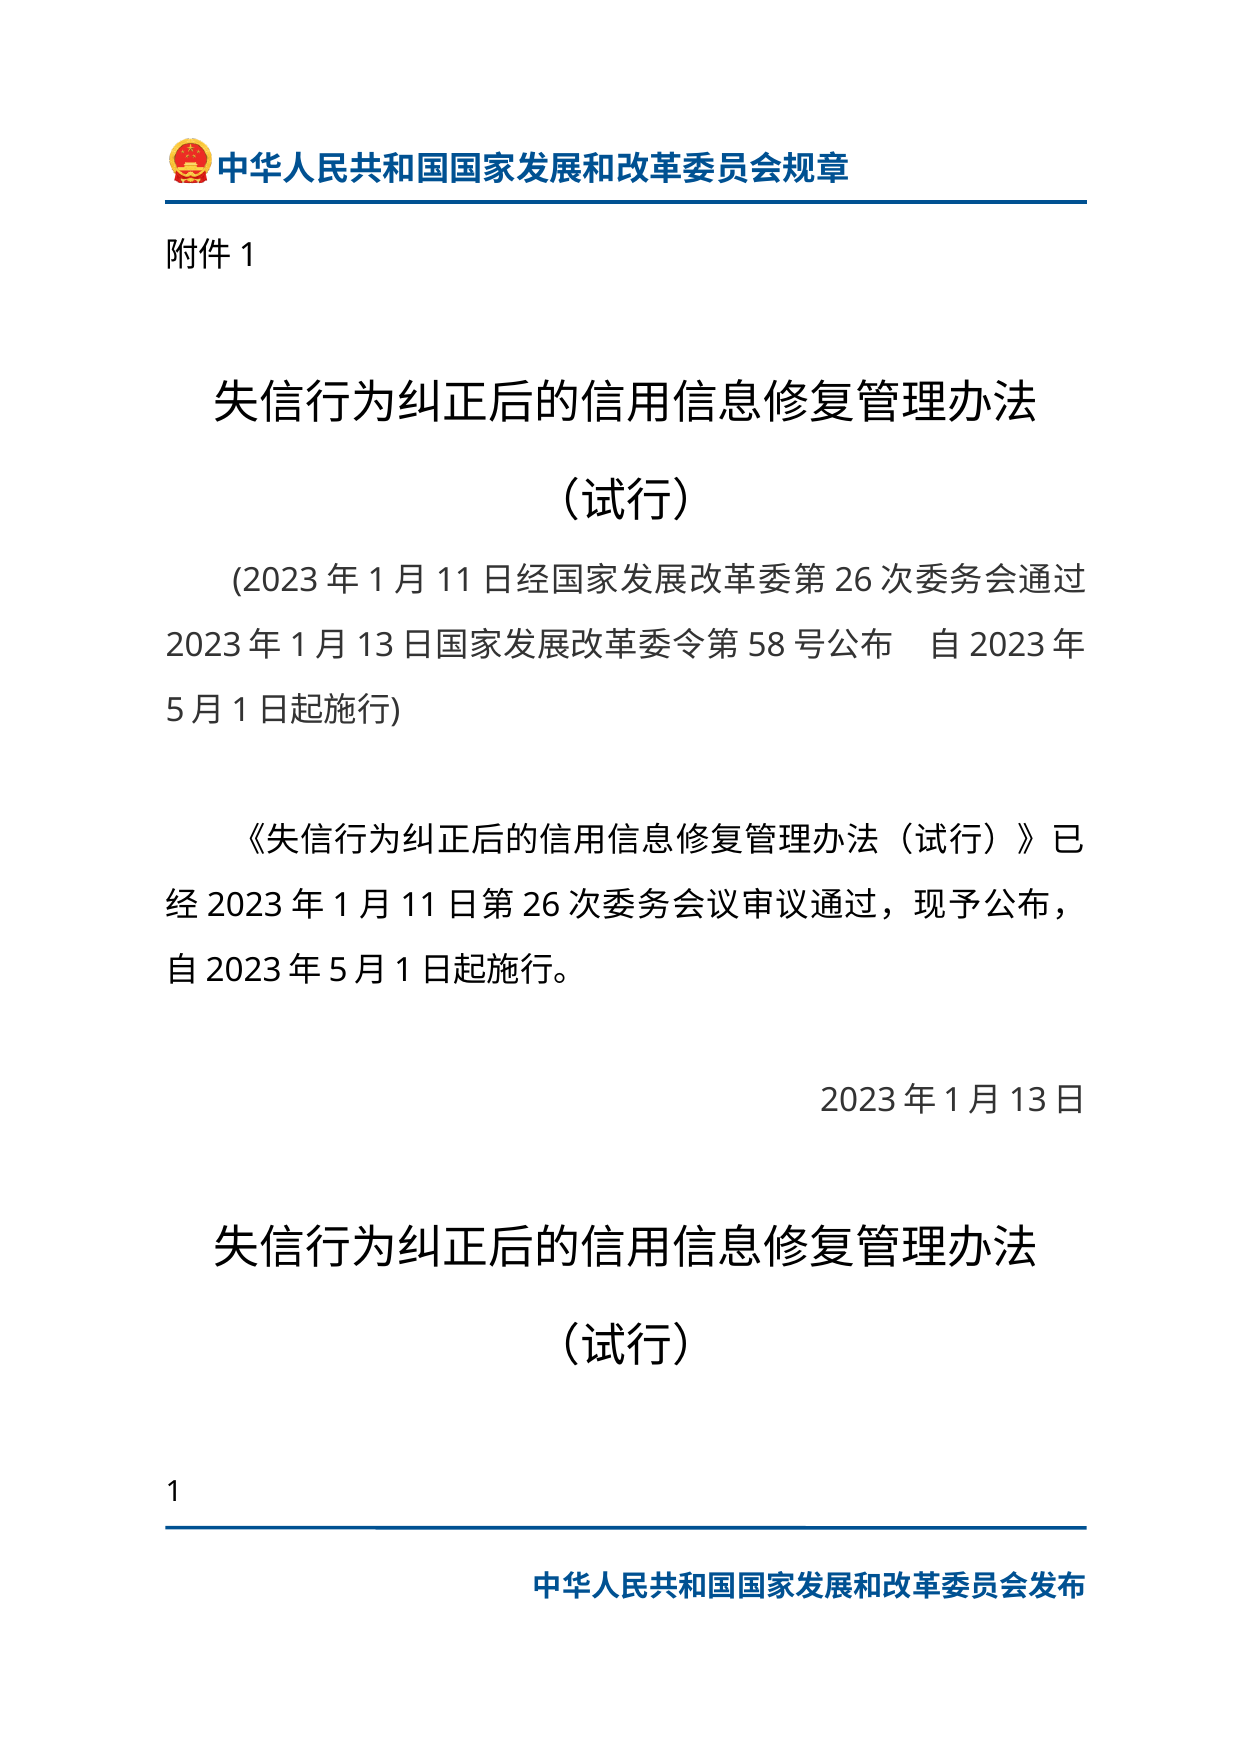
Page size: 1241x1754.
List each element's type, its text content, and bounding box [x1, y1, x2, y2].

text (2023年1月11日经国家发展改革委第26次委务会通过 2023年1月13日国家发展改革委令第58号公布 自2023年5月1日起施行) [165, 545, 1087, 740]
picture [165, 136, 216, 187]
text 失信行为纠正后的信用信息修复管理办法 [165, 350, 1087, 447]
text （试行） [165, 447, 1087, 545]
text 2023年1月13日 [165, 1065, 1087, 1130]
text 附件1 [165, 220, 1087, 285]
text （试行） [165, 1292, 1087, 1390]
text 《失信行为纠正后的信用信息修复管理办法（试行）》已经2023年1月11日第26次委务会议审议通过，现予公布，自2023年5月1日起施行。 [165, 805, 1087, 1000]
text 失信行为纠正后的信用信息修复管理办法 [165, 1195, 1087, 1292]
